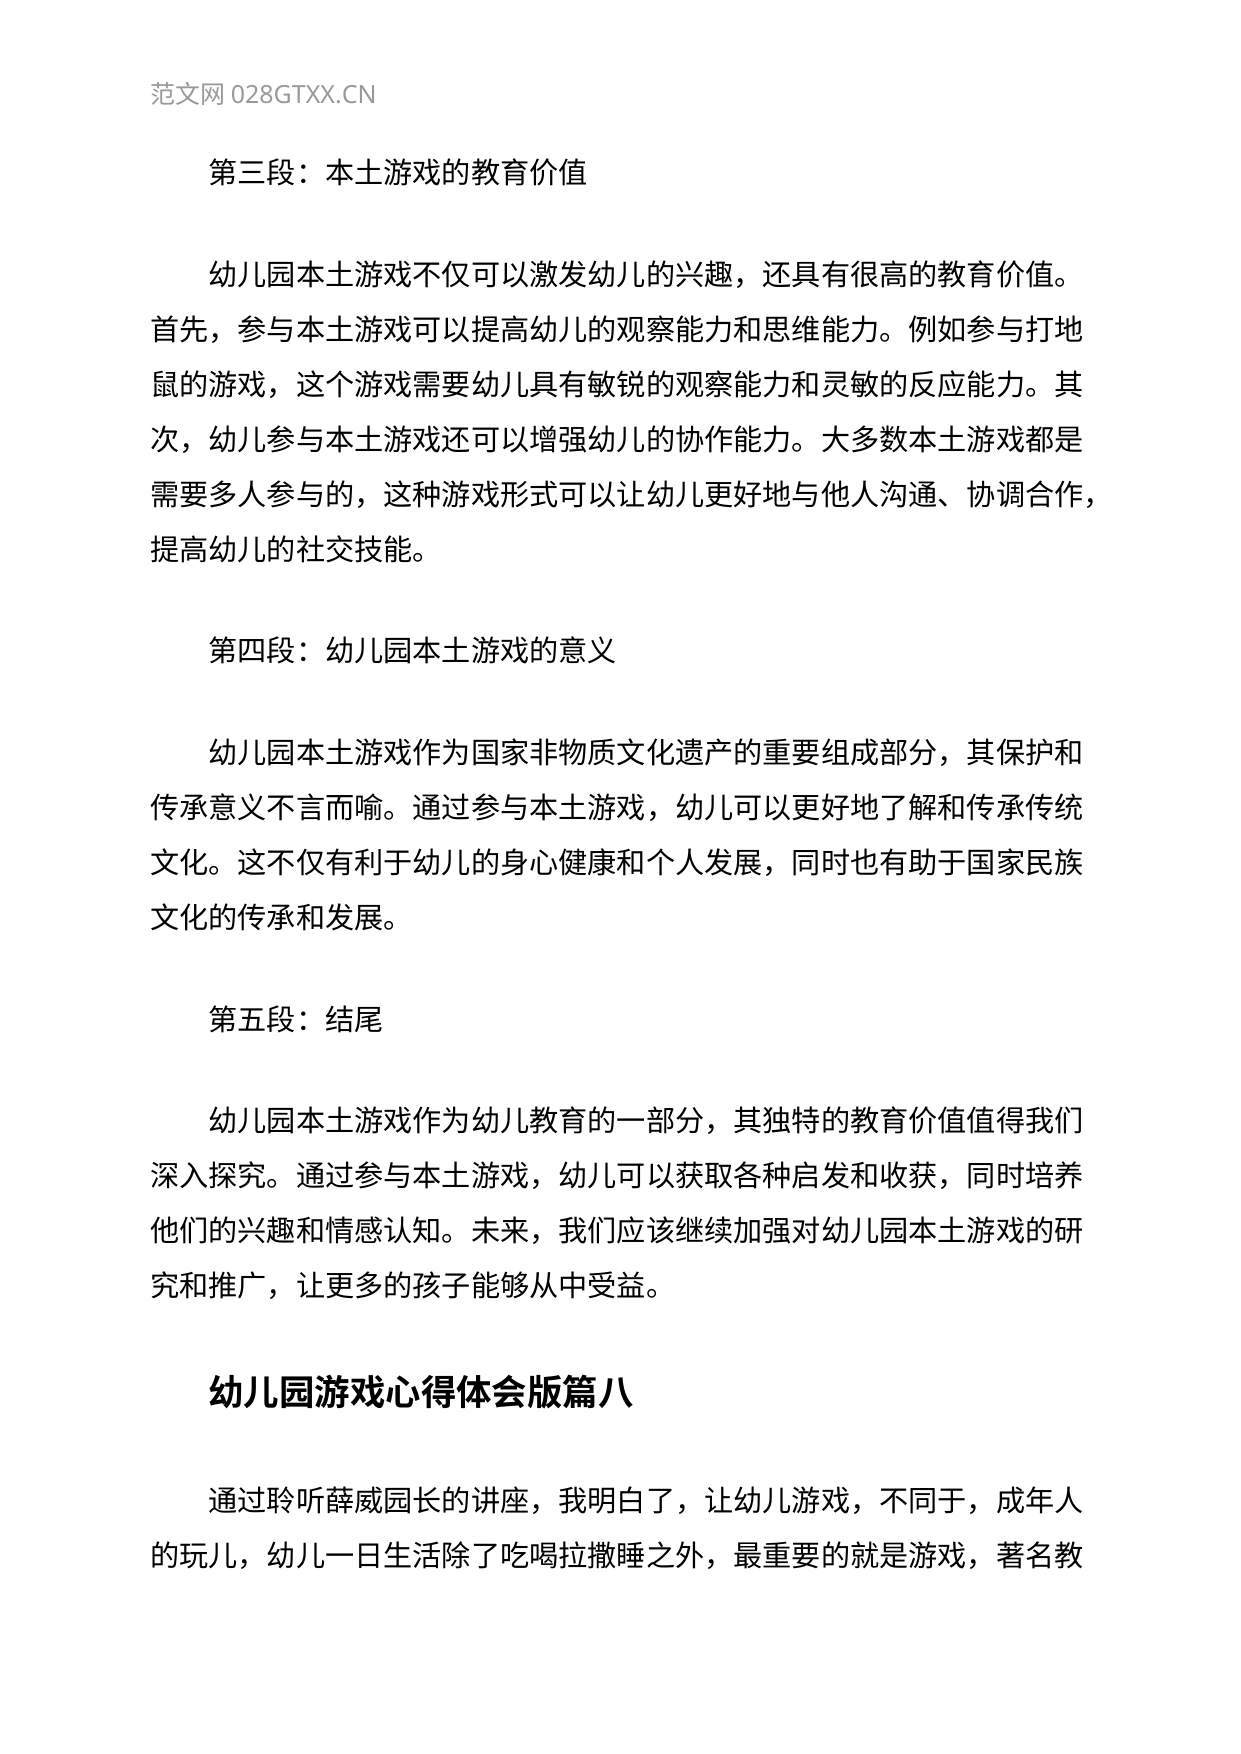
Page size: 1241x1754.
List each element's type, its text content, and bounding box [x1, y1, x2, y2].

text 幼儿园本土游戏作为国家非物质文化遗产的重要组成部分，其保护和传承意义不言而喻。通过参与本土游戏，幼儿可以更好地了解和传承传统文化。这不仅有利于幼儿的身心健康和个人发展，同时也有助于国家民族文化的传承和发展。 [150, 730, 1090, 937]
text 第三段：本土游戏的教育价值 [150, 150, 1090, 192]
text 第四段：幼儿园本土游戏的意义 [150, 628, 1090, 670]
text 幼儿园游戏心得体会版篇八 [150, 1364, 1090, 1416]
text 幼儿园本土游戏不仅可以激发幼儿的兴趣，还具有很高的教育价值。首先，参与本土游戏可以提高幼儿的观察能力和思维能力。例如参与打地鼠的游戏，这个游戏需要幼儿具有敏锐的观察能力和灵敏的反应能力。其次，幼儿参与本土游戏还可以增强幼儿的协作能力。大多数本土游戏都是需要多人参与的，这种游戏形式可以让幼儿更好地与他人沟通、协调合作，提高幼儿的社交技能。 [150, 252, 1090, 568]
text 幼儿园本土游戏作为幼儿教育的一部分，其独特的教育价值值得我们深入探究。通过参与本土游戏，幼儿可以获取各种启发和收获，同时培养他们的兴趣和情感认知。未来，我们应该继续加强对幼儿园本土游戏的研究和推广，让更多的孩子能够从中受益。 [150, 1098, 1090, 1305]
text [150, 1478, 1090, 1575]
text 第五段：结尾 [150, 996, 1090, 1038]
